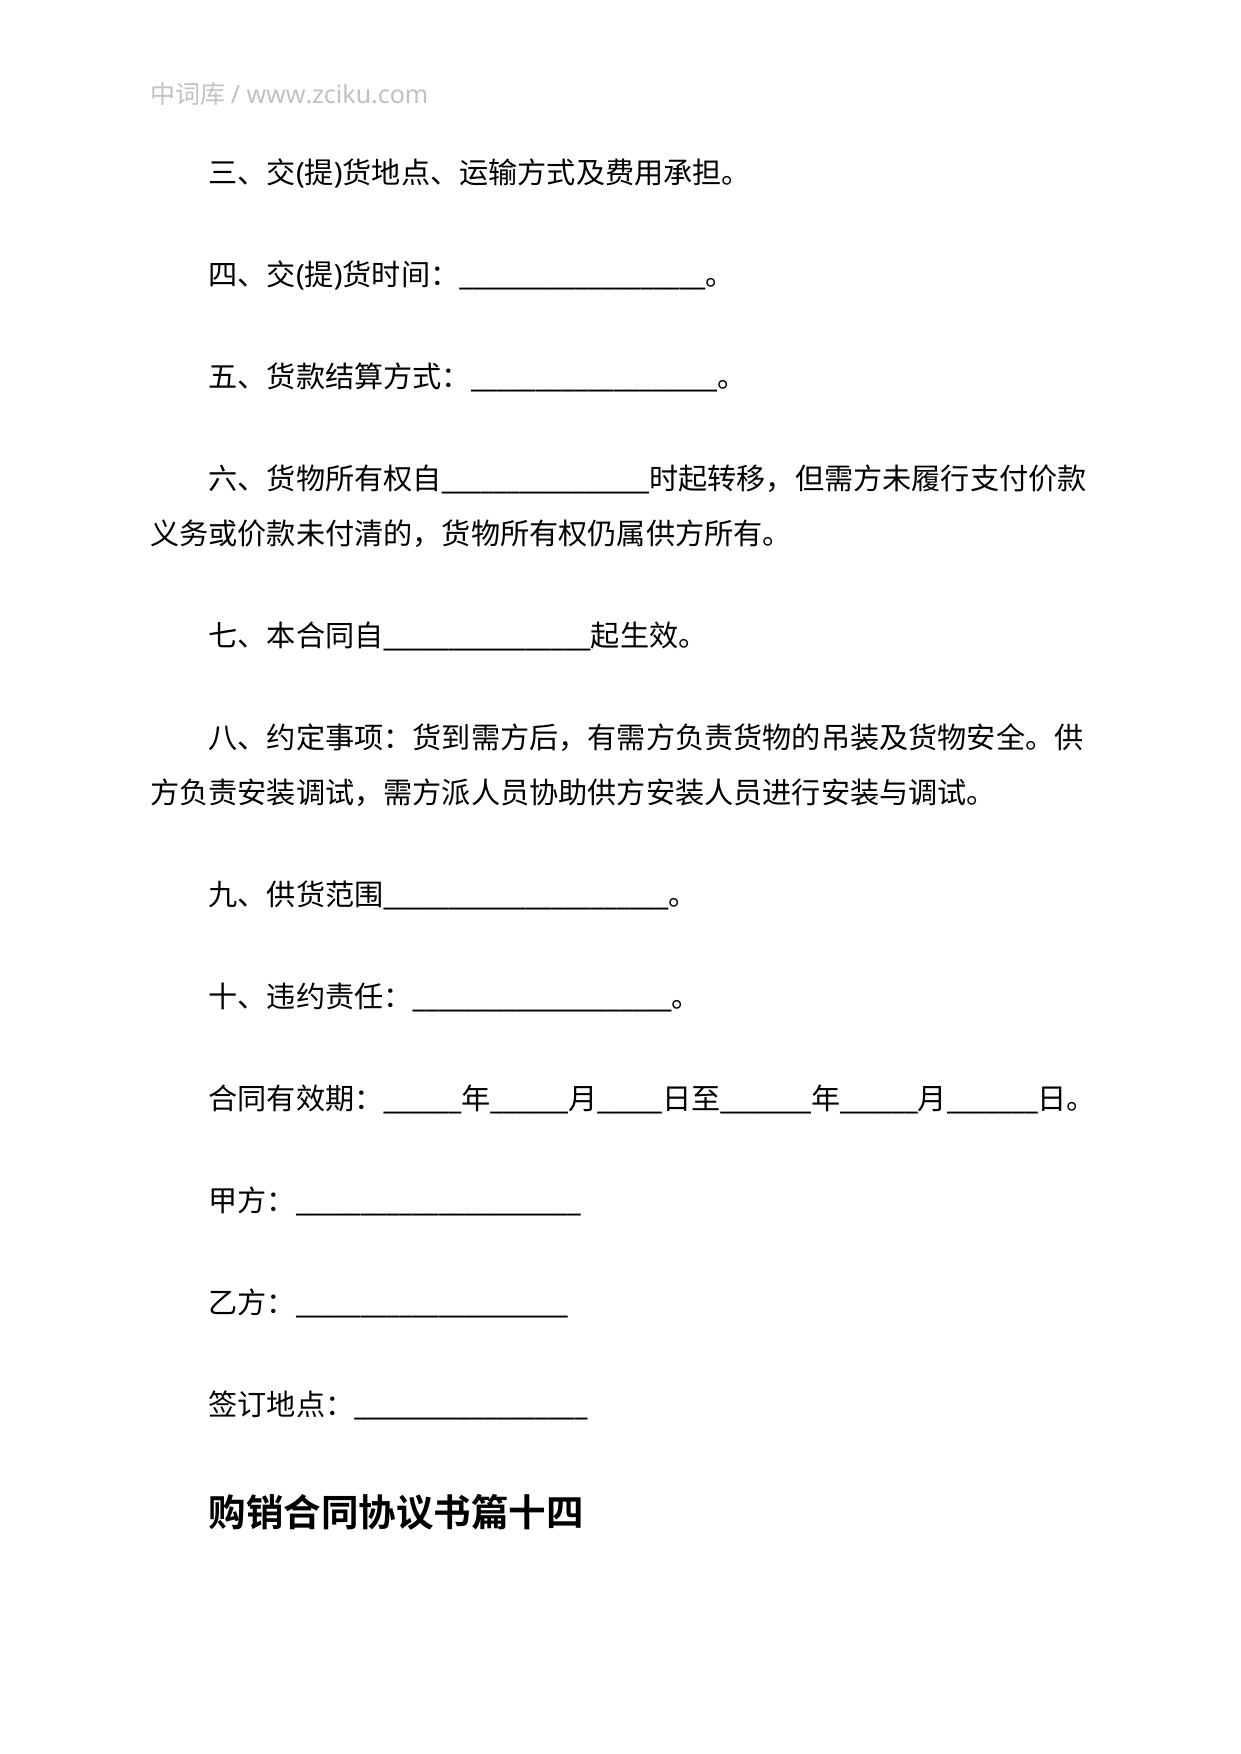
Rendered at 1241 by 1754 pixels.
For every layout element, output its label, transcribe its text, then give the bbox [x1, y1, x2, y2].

text 十、违约责任：____________________。 [150, 973, 1090, 1016]
text 合同有效期：______年______月_____日至_______年______月_______日。 [150, 1075, 1090, 1118]
text 购销合同协议书篇十四 [150, 1483, 1090, 1537]
text 九、供货范围______________________。 [150, 871, 1090, 914]
text 三、交(提)货地点、运输方式及费用承担。 [150, 150, 1090, 192]
text 签订地点：__________________ [150, 1381, 1090, 1424]
text 五、货款结算方式：___________________。 [150, 354, 1090, 396]
text 甲方：______________________ [150, 1177, 1090, 1220]
text 六、货物所有权自________________时起转移，但需方未履行支付价款义务或价款未付清的，货物所有权仍属供方所有。 [150, 456, 1090, 553]
text 乙方：_____________________ [150, 1279, 1090, 1322]
text 四、交(提)货时间：___________________。 [150, 252, 1090, 294]
text 八、约定事项：货到需方后，有需方负责货物的吊装及货物安全。供方负责安装调试，需方派人员协助供方安装人员进行安装与调试。 [150, 715, 1090, 812]
text 七、本合同自________________起生效。 [150, 613, 1090, 655]
